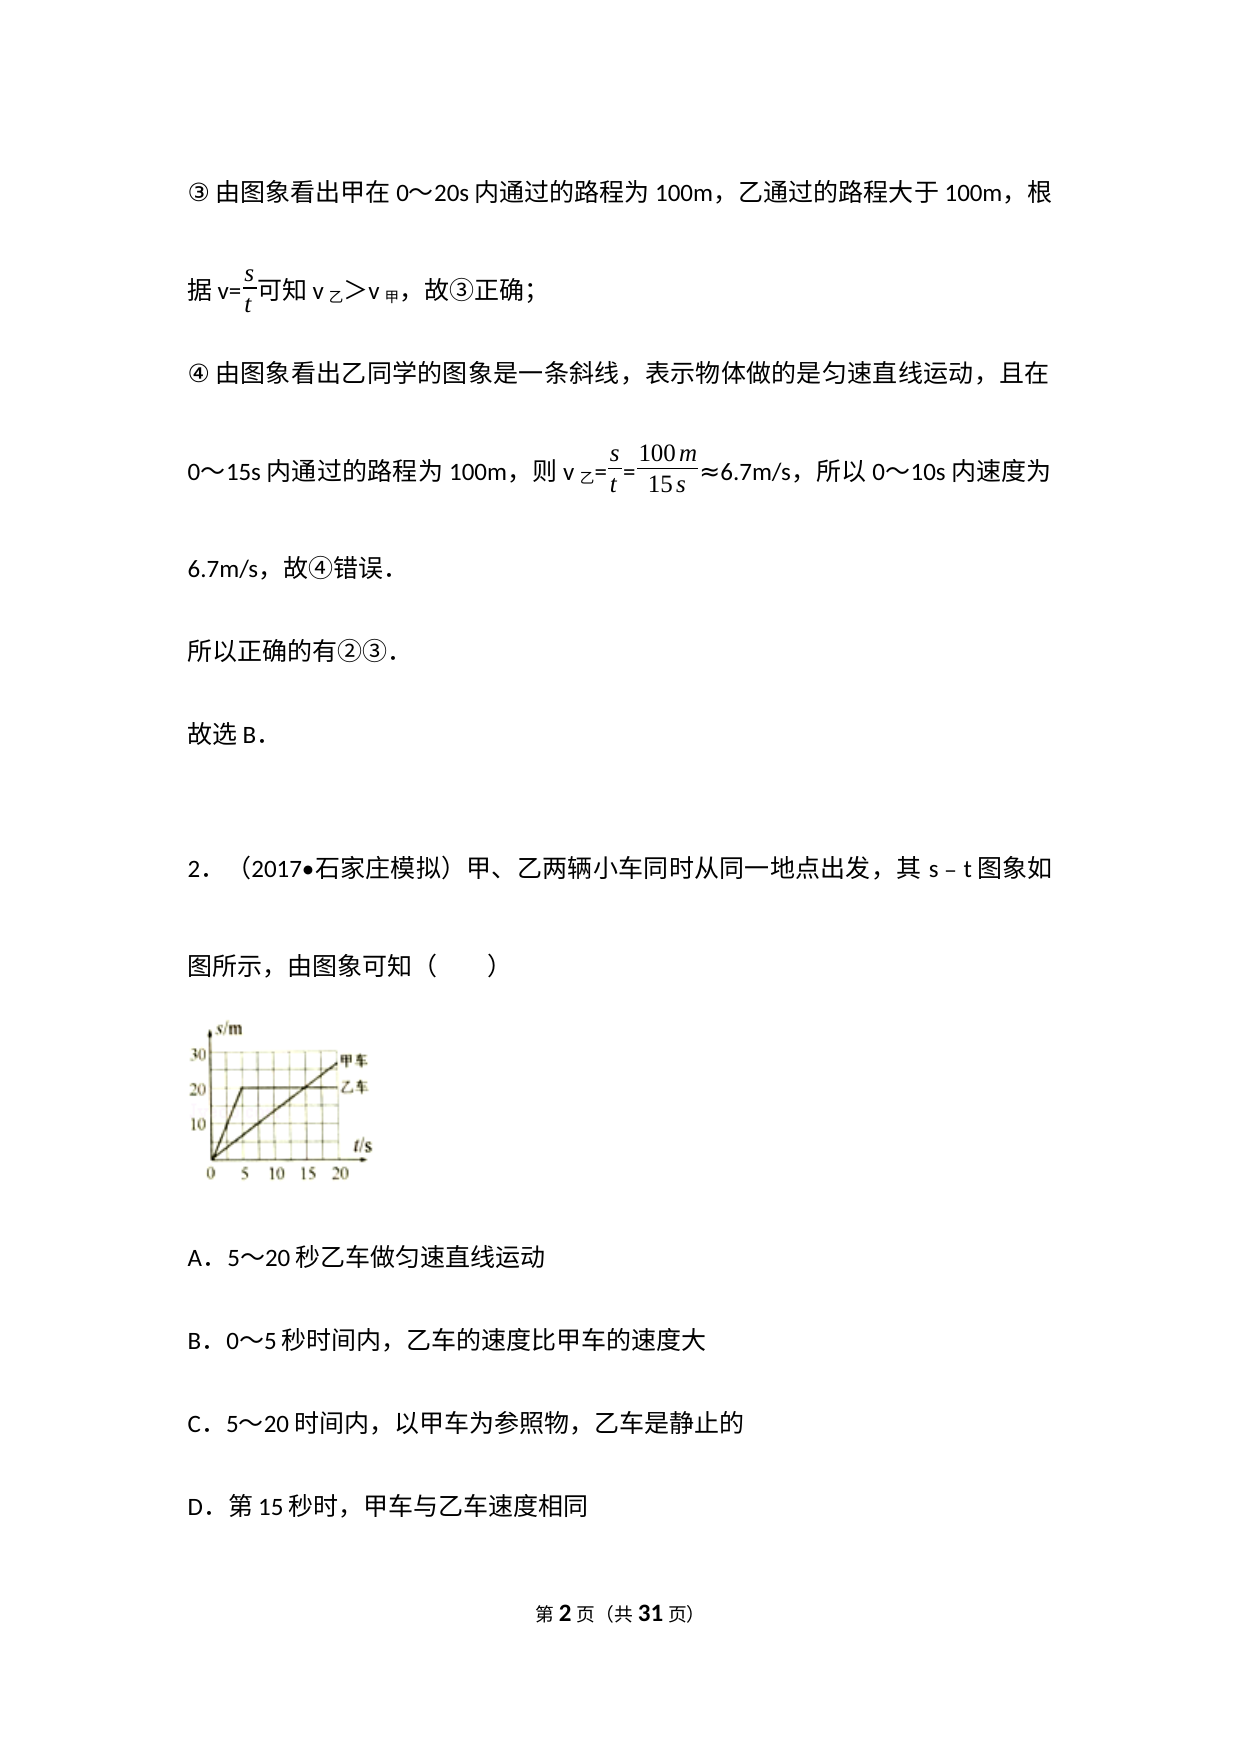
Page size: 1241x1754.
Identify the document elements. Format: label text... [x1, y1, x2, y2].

text C．5～20时间内，以甲车为参照物，乙车是静止的 [187, 1389, 1053, 1454]
text ③由图象看出甲在0～20s内通过的路程为100m，乙通过的路程大于100m，根据v=可知v乙＞v甲，故③正确； [187, 158, 1053, 321]
text 所以正确的有②③． [187, 617, 1053, 682]
text ④由图象看出乙同学的图象是一条斜线，表示物体做的是匀速直线运动，且在0～15s内通过的路程为100m，则v乙==≈6.7m/s，所以0～10s内速度为6.7m/s，故④错误． [187, 339, 1053, 599]
text A．5～20秒乙车做匀速直线运动 [187, 1223, 1053, 1288]
text 故选B． [187, 700, 1053, 765]
text 2．（2017•石家庄模拟）甲、乙两辆小车同时从同一地点出发，其s﹣t图象如图所示，由图象可知（ ） [187, 834, 1053, 997]
text D．第15秒时，甲车与乙车速度相同 [187, 1472, 1053, 1537]
text B．0～5秒时间内，乙车的速度比甲车的速度大 [187, 1306, 1053, 1371]
picture [187, 1014, 377, 1186]
